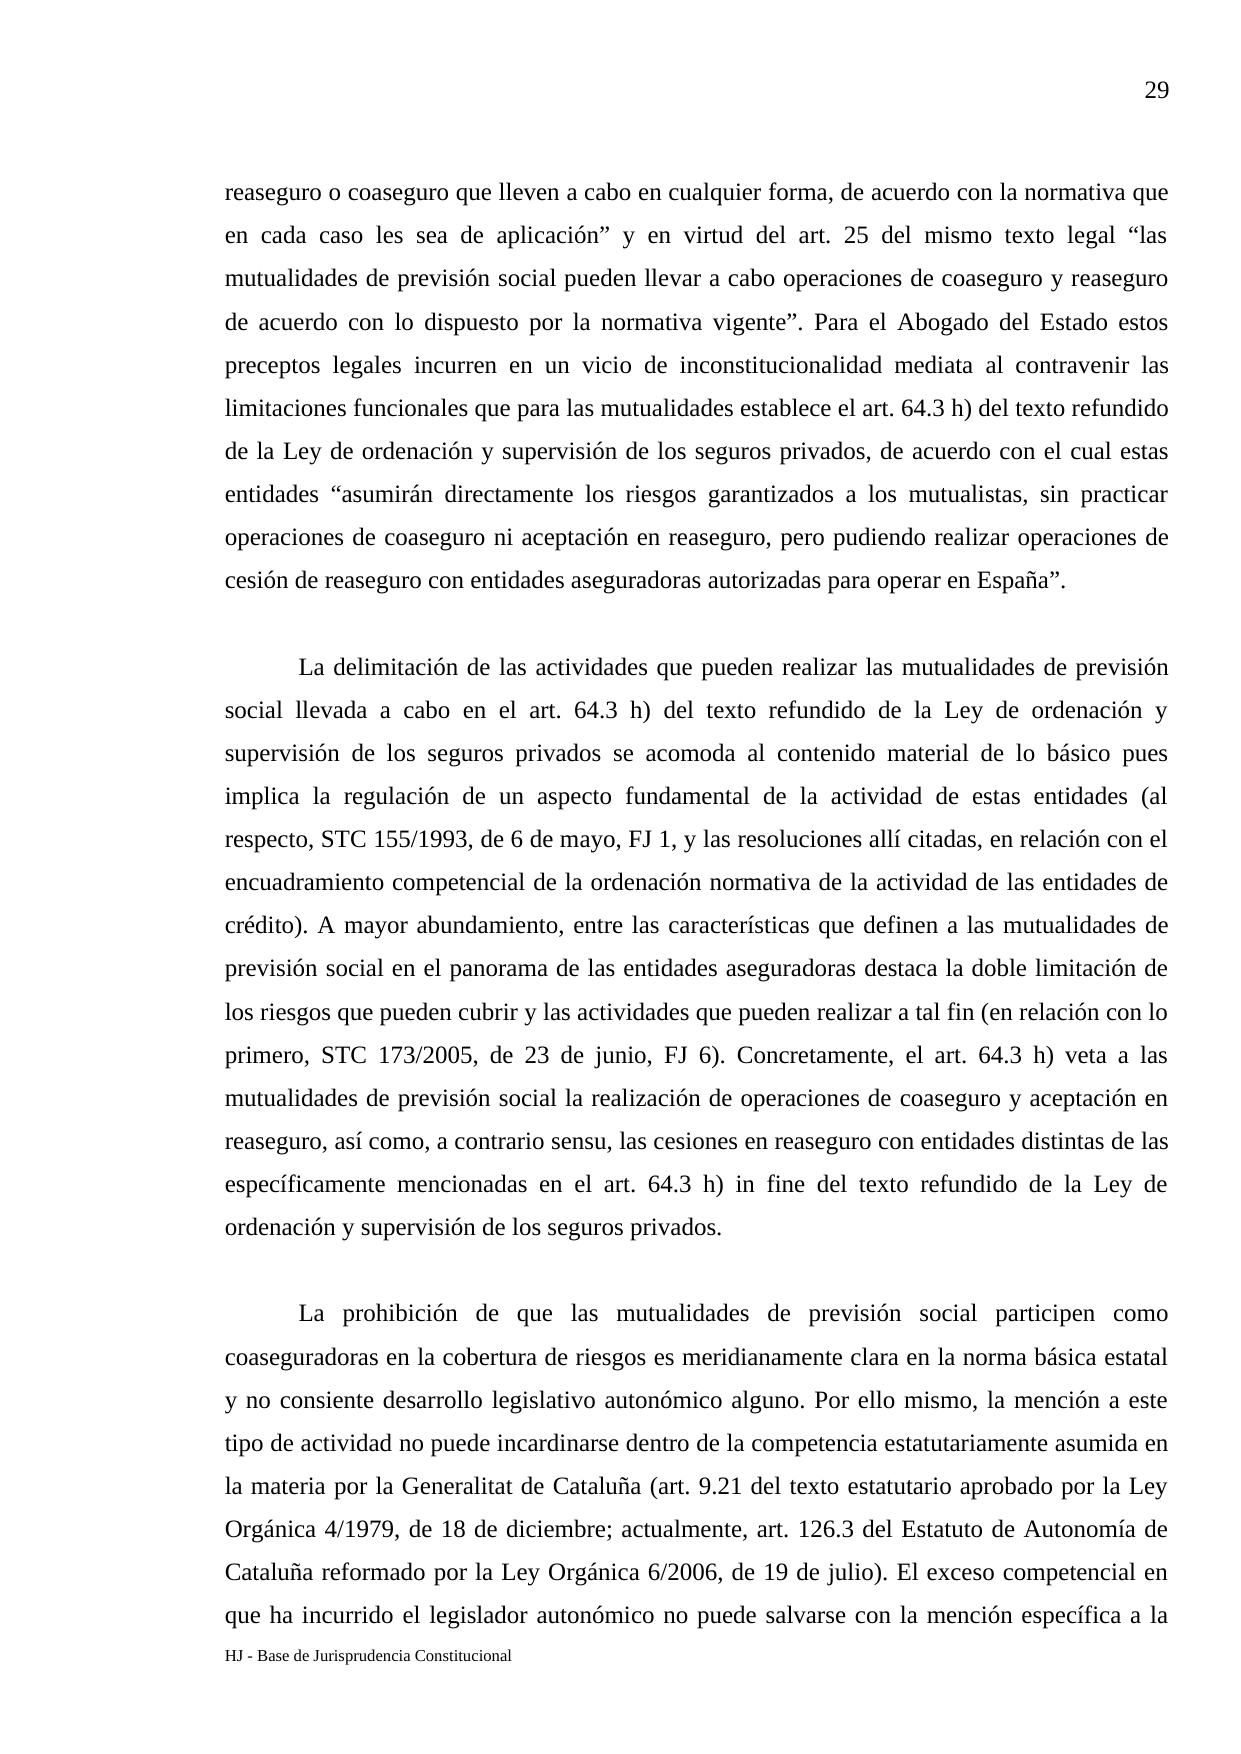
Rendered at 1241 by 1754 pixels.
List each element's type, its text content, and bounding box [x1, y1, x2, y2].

text La delimitación de las actividades que pueden realizar las mutualidades de previsión social llevada a cabo en el art. 64.3 h) del texto refundido de la Ley de ordenación y supervisión de los seguros privados se acomoda al contenido material de lo básico pues implica la regulación de un aspecto fundamental de la actividad de estas entidades (al respecto, STC 155/1993, de 6 de mayo, FJ 1, y las resoluciones allí citadas, en relación con el encuadramiento competencial de la ordenación normativa de la actividad de las entidades de crédito). A mayor abundamiento, entre las características que definen a las mutualidades de previsión social en el panorama de las entidades aseguradoras destaca la doble limitación de los riesgos que pueden cubrir y las actividades que pueden realizar a tal fin (en relación con lo primero, STC 173/2005, de 23 de junio, FJ 6). Concretamente, el art. 64.3 h) veta a las mutualidades de previsión social la realización de operaciones de coaseguro y aceptación en reaseguro, así como, a contrario sensu, las cesiones en reaseguro con entidades distintas de las específicamente mencionadas en el art. 64.3 h) in fine del texto refundido de la Ley de ordenación y supervisión de los seguros privados. [224, 652, 1169, 1241]
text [224, 177, 1169, 594]
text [224, 1298, 1169, 1629]
